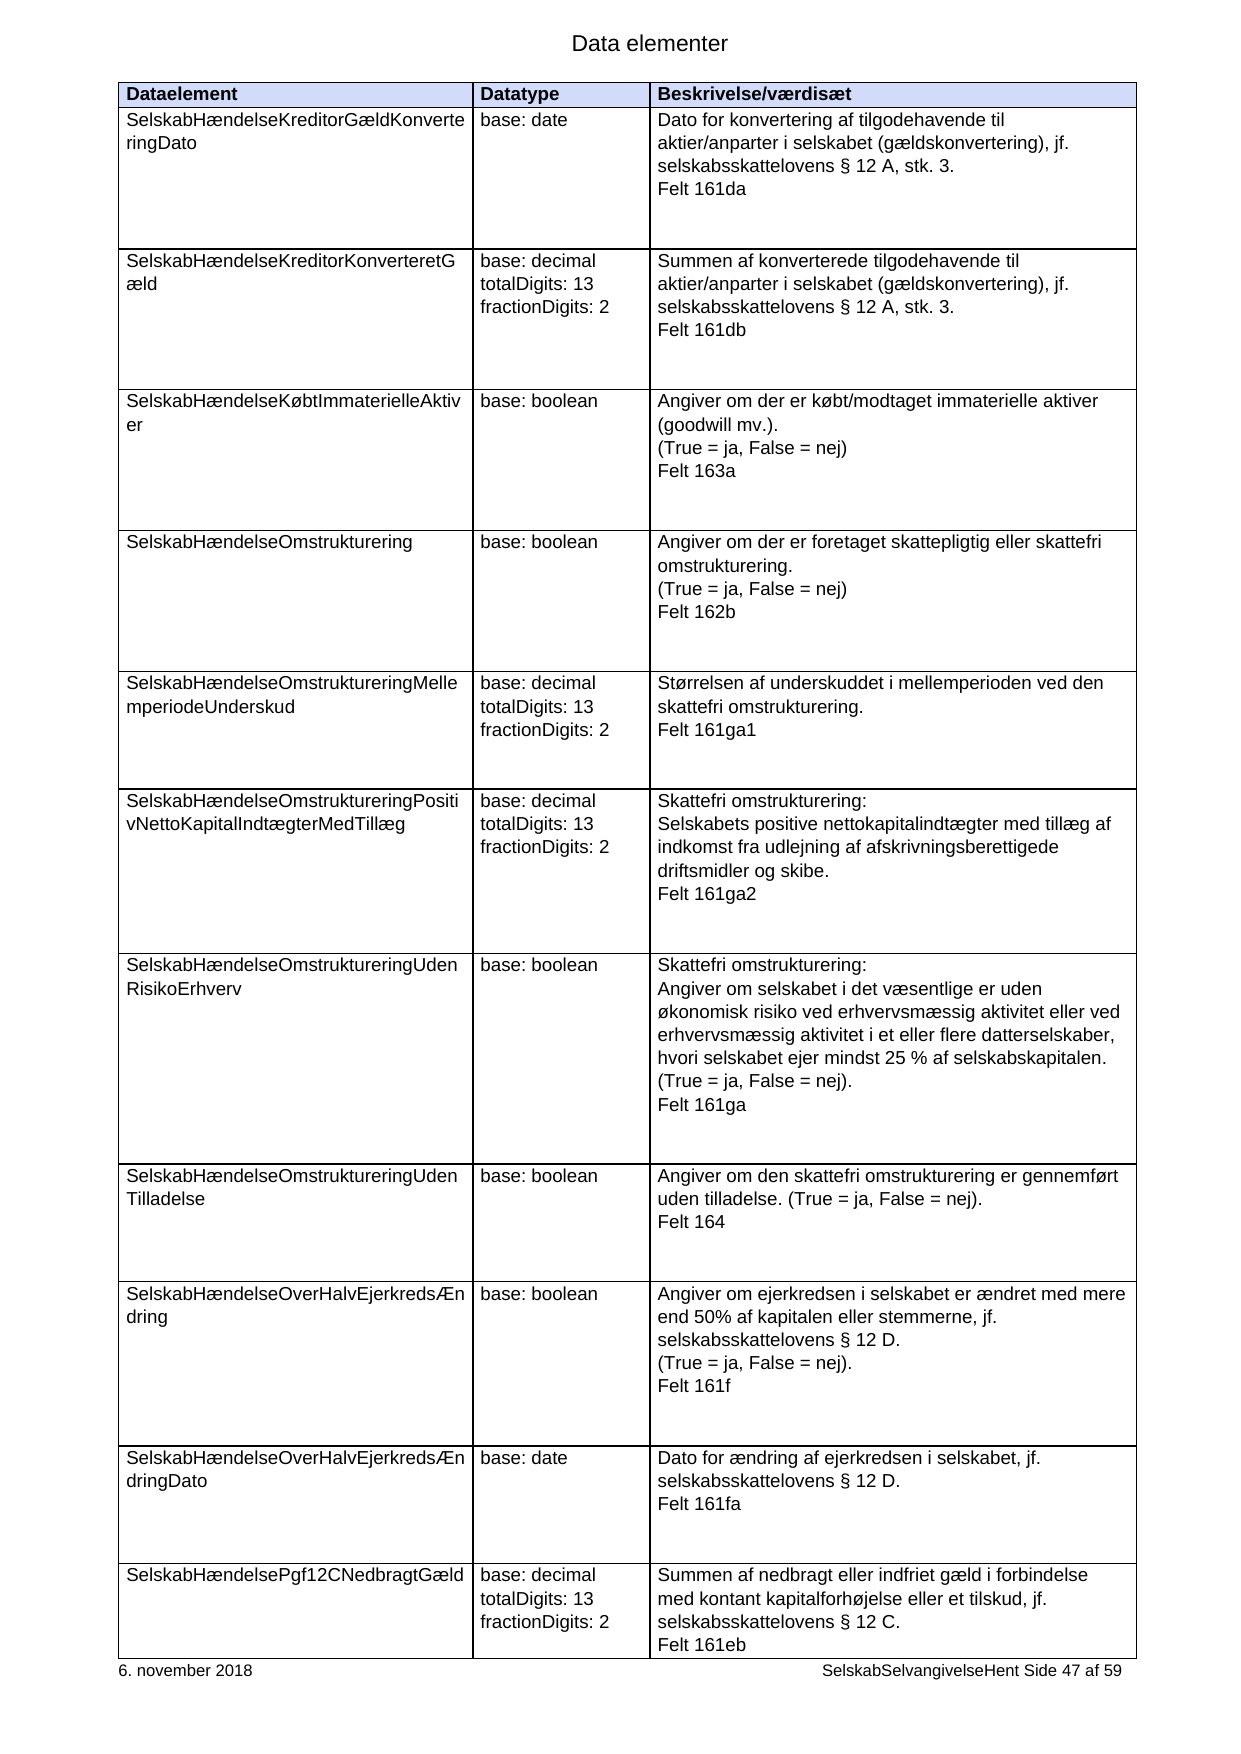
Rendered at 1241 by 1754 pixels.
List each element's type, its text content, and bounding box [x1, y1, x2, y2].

table_header Beskrivelse/værdisæt [651, 83, 1136, 107]
table_cell Angiver om der er foretaget skattepligtig eller skattefri omstrukturering. (True = ja, False = nej) Felt 162b [651, 531, 1136, 671]
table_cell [119, 1564, 472, 1658]
table_cell Skattefri omstrukturering: Angiver om selskabet i det væsentlige er uden økonomisk risiko ved erhvervsmæssig aktivitet eller ved erhvervsmæssig aktivitet i et eller flere datterselskaber, hvori selskabet ejer mindst 25 % af selskabskapitalen. (True = ja, False = nej). Felt 161ga [651, 954, 1136, 1163]
table_cell SelskabHændelseOmstrukturering [119, 531, 472, 671]
table_cell Dato for konvertering af tilgodehavende til aktier/anparter i selskabet (gældskonvertering), jf. selskabsskattelovens § 12 A, stk. 3. Felt 161da [651, 108, 1136, 248]
table_cell Angiver om den skattefri omstrukturering er gennemført uden tilladelse. (True = ja, False = nej). Felt 164 [651, 1165, 1136, 1281]
table_cell Angiver om ejerkredsen i selskabet er ændret med mere end 50% af kapitalen eller stemmerne, jf. selskabsskattelovens § 12 D. (True = ja, False = nej). Felt 161f [651, 1282, 1136, 1445]
table_cell SelskabHændelseOmstruktureringUdenTilladelse [119, 1165, 472, 1281]
table_header Dataelement [119, 83, 472, 107]
table_cell SelskabHændelseOmstruktureringUdenRisikoErhverv [119, 954, 472, 1163]
table_cell base: boolean [474, 531, 649, 671]
table_cell base: date [474, 108, 649, 248]
table_cell SelskabHændelseOverHalvEjerkredsÆndring [119, 1282, 472, 1445]
table_cell base: decimal totalDigits: 13 fractionDigits: 2 [474, 250, 649, 389]
table_cell SelskabHændelseOmstruktureringPositivNettoKapitalIndtægterMedTillæg [119, 790, 472, 952]
table_cell Dato for ændring af ejerkredsen i selskabet, jf. selskabsskattelovens § 12 D. Felt 161fa [651, 1447, 1136, 1563]
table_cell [474, 1564, 649, 1658]
table_cell SelskabHændelseKøbtImmaterielleAktiver [119, 390, 472, 530]
table_cell Summen af konverterede tilgodehavende til aktier/anparter i selskabet (gældskonvertering), jf. selskabsskattelovens § 12 A, stk. 3. Felt 161db [651, 250, 1136, 389]
table_cell Angiver om der er købt/modtaget immaterielle aktiver (goodwill mv.). (True = ja, False = nej) Felt 163a [651, 390, 1136, 530]
table_cell base: boolean [474, 390, 649, 530]
table_cell base: decimal totalDigits: 13 fractionDigits: 2 [474, 672, 649, 788]
table_cell SelskabHændelseKreditorGældKonverteringDato [119, 108, 472, 248]
table_cell Skattefri omstrukturering: Selskabets positive nettokapitalindtægter med tillæg af indkomst fra udlejning af afskrivningsberettigede driftsmidler og skibe. Felt 161ga2 [651, 790, 1136, 952]
table_cell base: boolean [474, 1282, 649, 1445]
table_cell base: boolean [474, 1165, 649, 1281]
table_header Datatype [474, 83, 649, 107]
table_cell base: date [474, 1447, 649, 1563]
table_cell Størrelsen af underskuddet i mellemperioden ved den skattefri omstrukturering. Felt 161ga1 [651, 672, 1136, 788]
table_cell SelskabHændelseOmstruktureringMellemperiodeUnderskud [119, 672, 472, 788]
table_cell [651, 1564, 1136, 1658]
table_cell base: decimal totalDigits: 13 fractionDigits: 2 [474, 790, 649, 952]
table_cell SelskabHændelseKreditorKonverteretGæld [119, 250, 472, 389]
table_cell SelskabHændelseOverHalvEjerkredsÆndringDato [119, 1447, 472, 1563]
table_cell base: boolean [474, 954, 649, 1163]
